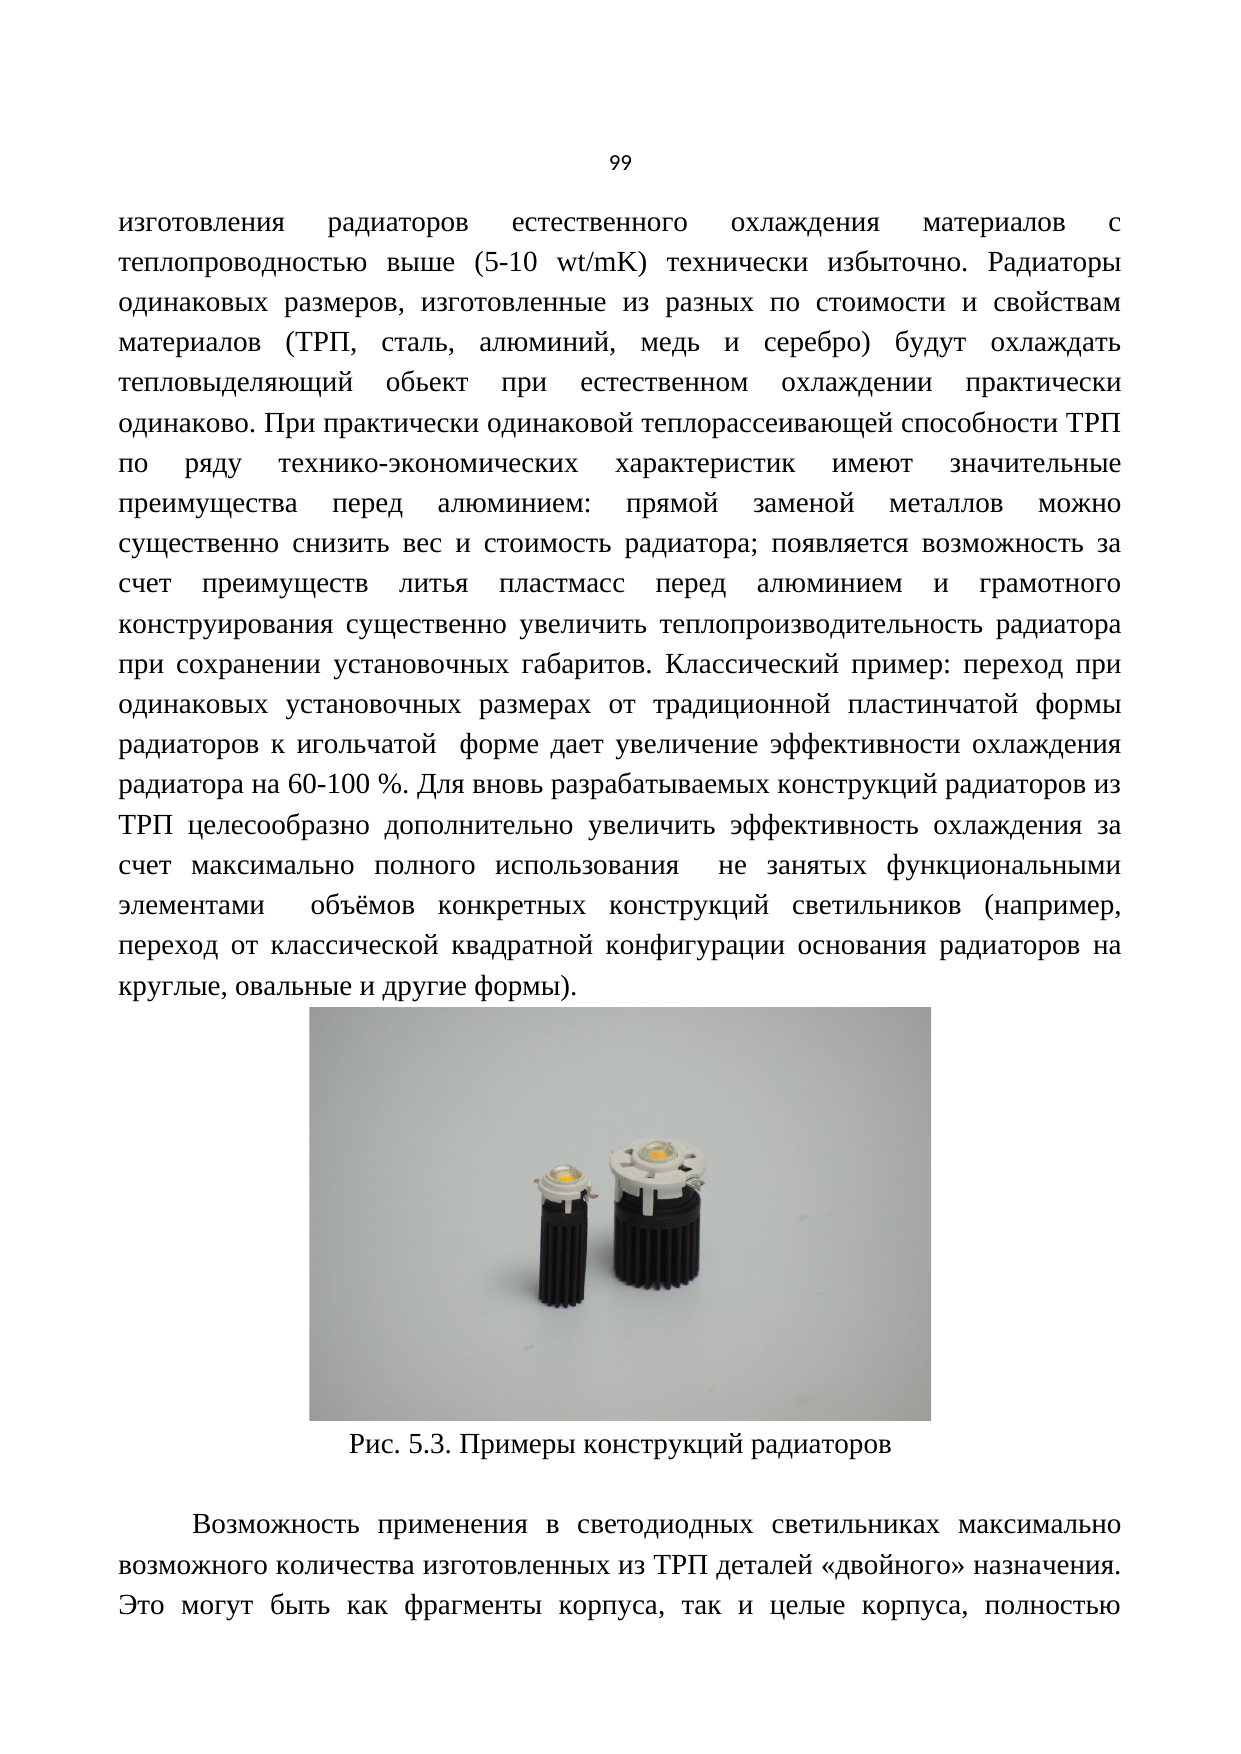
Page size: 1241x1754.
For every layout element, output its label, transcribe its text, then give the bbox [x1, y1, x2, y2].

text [118, 1507, 1122, 1621]
picture [309, 1007, 932, 1421]
text Рис. 5.3. Примеры конструкций радиаторов [118, 1426, 1122, 1460]
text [118, 204, 1122, 1001]
